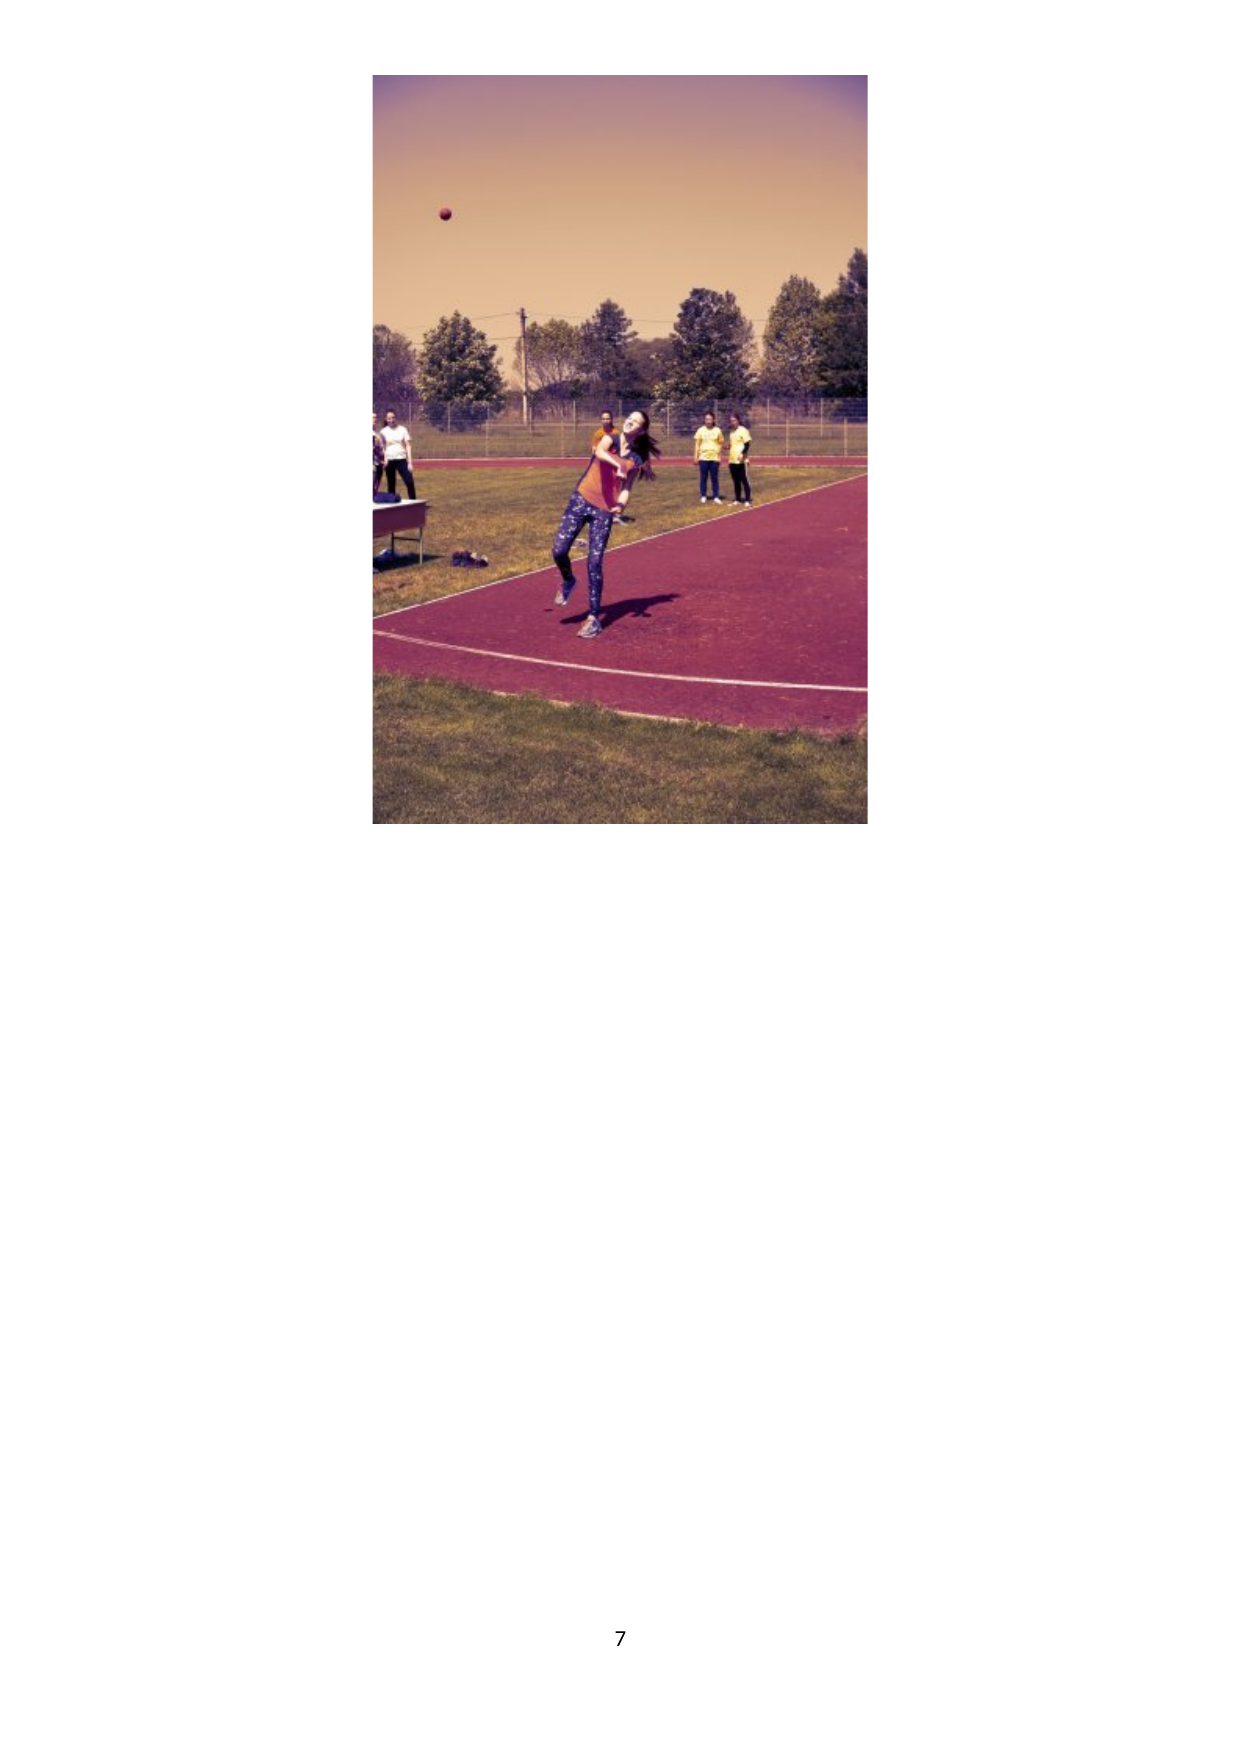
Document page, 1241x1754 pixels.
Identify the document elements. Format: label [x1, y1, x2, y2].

picture [372, 75, 868, 824]
